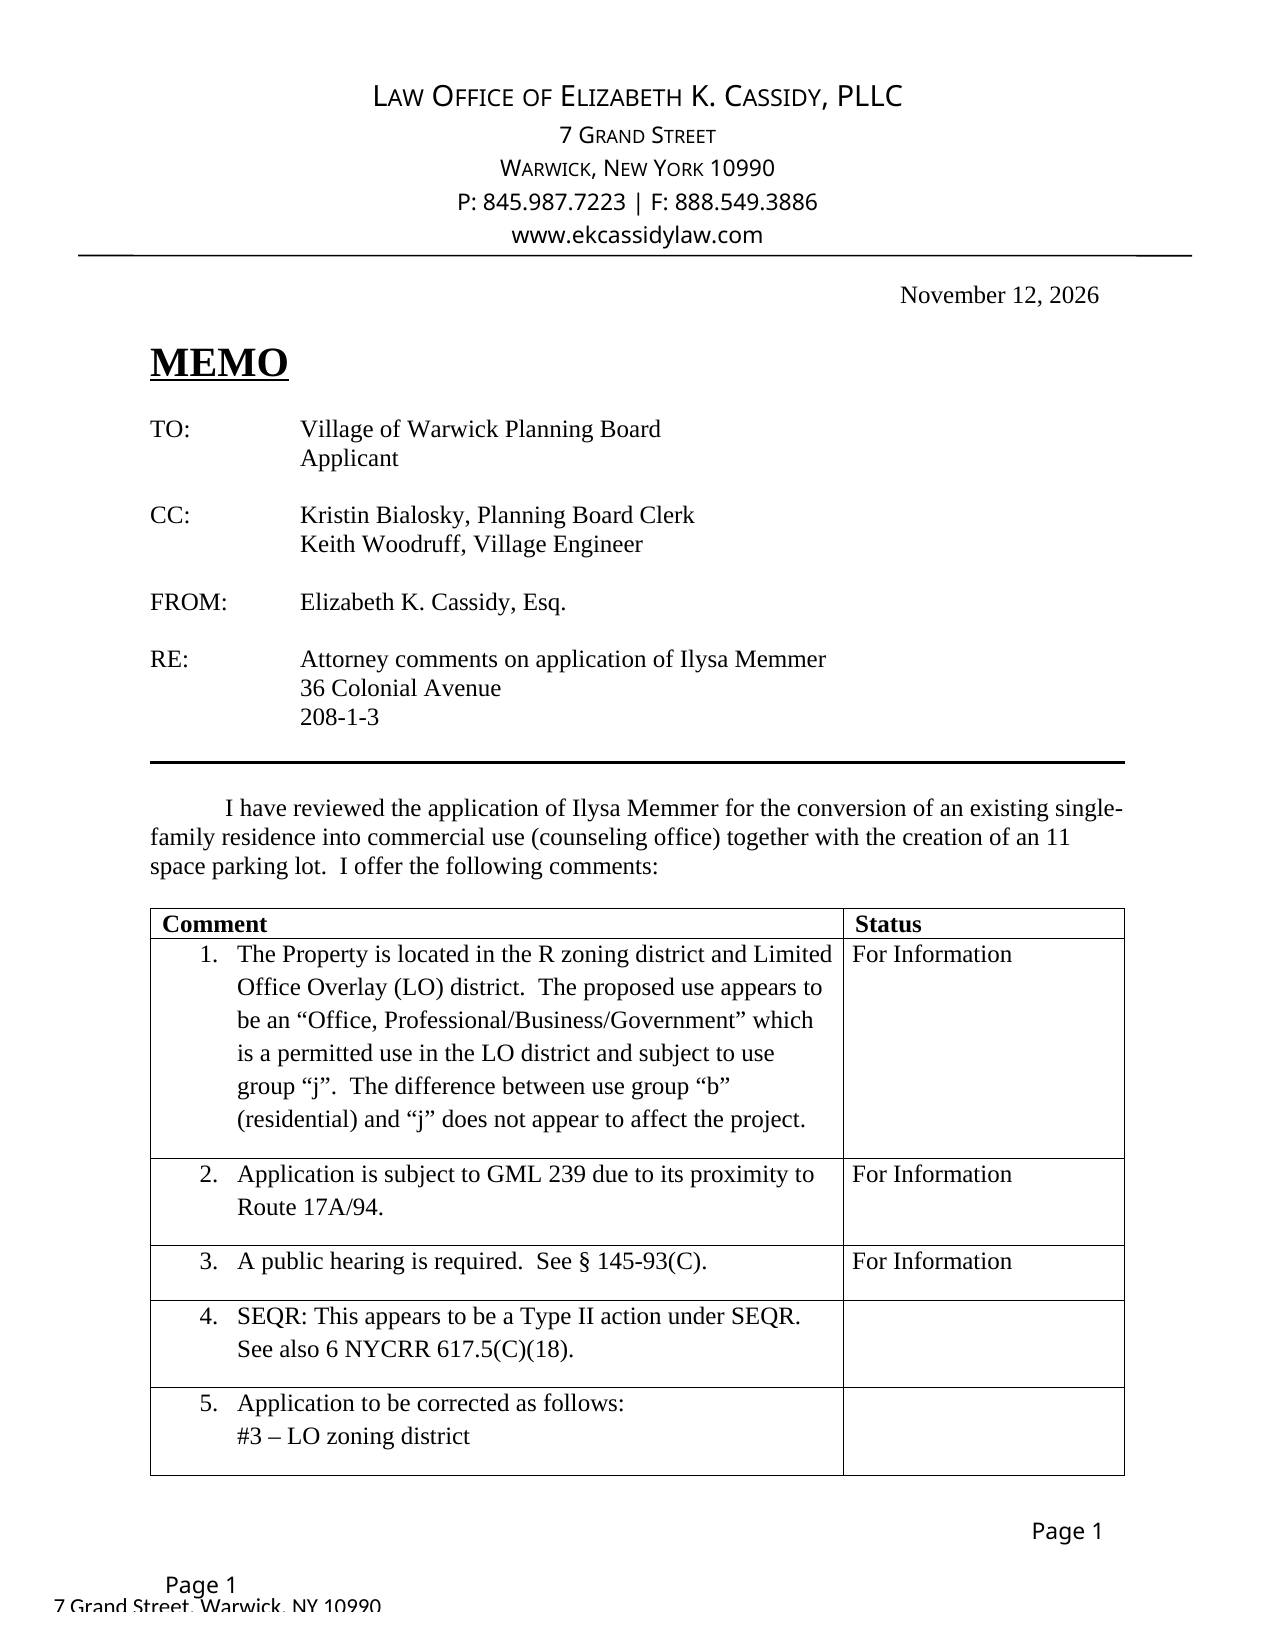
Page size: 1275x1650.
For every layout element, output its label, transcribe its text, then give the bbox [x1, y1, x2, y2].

table_cell SEQR: This appears to be a Type II action under SEQR. See also 6 NYCRR 617.5(C)(18). [151, 1301, 843, 1387]
table_cell [844, 1388, 1124, 1475]
text MEMO [150, 338, 1125, 386]
text Applicant [150, 443, 1125, 472]
text September 5, 2025 [825, 280, 1125, 309]
text CC: Kristin Bialosky, Planning Board Clerk [150, 501, 1125, 529]
table_cell For Information [844, 1159, 1124, 1245]
table_cell A public hearing is required. See § 145-93(C). [151, 1246, 843, 1300]
table_cell The Property is located in the R zoning district and Limited Office Overlay (LO) district. The proposed use appears to be an “Office, Professional/Business/Government” which is a permitted use in the LO district and subject to use group “j”. The difference between use group “b” (residential) and “j” does not appear to affect the project. [151, 939, 843, 1158]
table_cell For Information [844, 939, 1124, 1158]
text FROM: Elizabeth K. Cassidy, Esq. [150, 587, 1125, 616]
table_cell Application is subject to GML 239 due to its proximity to Route 17A/94. [151, 1159, 843, 1245]
text 36 Colonial Avenue [150, 673, 1125, 702]
text I have reviewed the application of Ilysa Memmer for the conversion of an existing single-family residence into commercial use (counseling office) together with the creation of an 11 space parking lot. I offer the following comments: [150, 793, 1125, 879]
text Keith Woodruff, Village Engineer [150, 529, 1125, 558]
table_header Status [844, 909, 1124, 938]
table_cell [844, 1301, 1124, 1387]
table_header Comment [151, 909, 843, 938]
table_cell For Information [844, 1246, 1124, 1300]
text TO: Village of Warwick Planning Board [150, 414, 1125, 443]
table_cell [151, 1388, 843, 1475]
text 208-1-3 [150, 702, 1125, 731]
text RE: Attorney comments on application of Ilysa Memmer [150, 644, 1125, 673]
